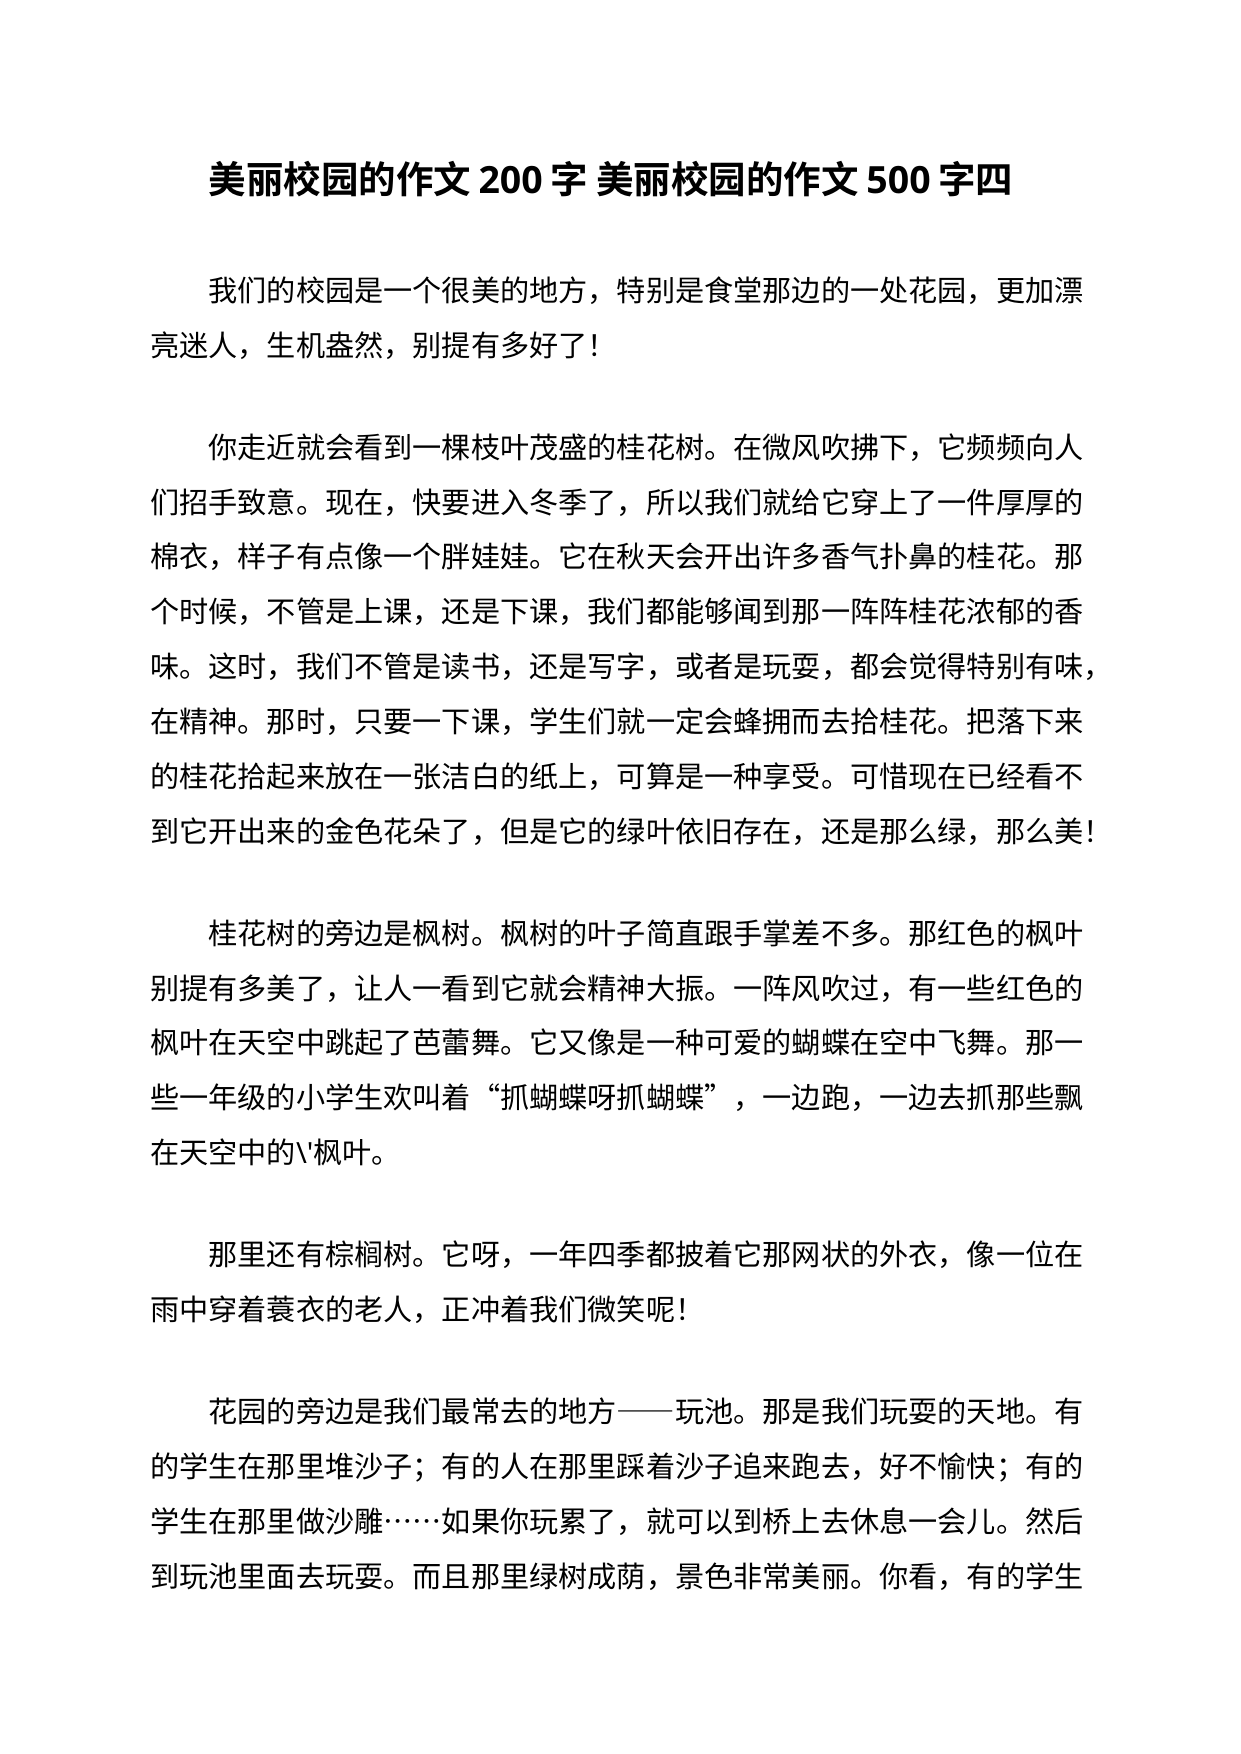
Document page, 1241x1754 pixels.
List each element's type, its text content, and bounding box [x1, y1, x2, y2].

text 美丽校园的作文200字 美丽校园的作文500字四 [150, 150, 1090, 204]
text 我们的校园是一个很美的地方，特别是食堂那边的一处花园，更加漂亮迷人，生机盎然，别提有多好了！ [150, 268, 1090, 365]
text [150, 1388, 1090, 1596]
text 你走近就会看到一棵枝叶茂盛的桂花树。在微风吹拂下，它频频向人们招手致意。现在，快要进入冬季了，所以我们就给它穿上了一件厚厚的棉衣，样子有点像一个胖娃娃。它在秋天会开出许多香气扑鼻的桂花。那个时候，不管是上课，还是下课，我们都能够闻到那一阵阵桂花浓郁的香味。这时，我们不管是读书，还是写字，或者是玩耍，都会觉得特别有味，在精神。那时，只要一下课，学生们就一定会蜂拥而去拾桂花。把落下来的桂花拾起来放在一张洁白的纸上，可算是一种享受。可惜现在已经看不到它开出来的金色花朵了，但是它的绿叶依旧存在，还是那么绿，那么美！ [150, 424, 1090, 851]
text 那里还有棕榈树。它呀，一年四季都披着它那网状的外衣，像一位在雨中穿着蓑衣的老人，正冲着我们微笑呢！ [150, 1232, 1090, 1329]
text 桂花树的旁边是枫树。枫树的叶子简直跟手掌差不多。那红色的枫叶别提有多美了，让人一看到它就会精神大振。一阵风吹过，有一些红色的枫叶在天空中跳起了芭蕾舞。它又像是一种可爱的蝴蝶在空中飞舞。那一些一年级的小学生欢叫着“抓蝴蝶呀抓蝴蝶”，一边跑，一边去抓那些飘在天空中的\'枫叶。 [150, 910, 1090, 1172]
